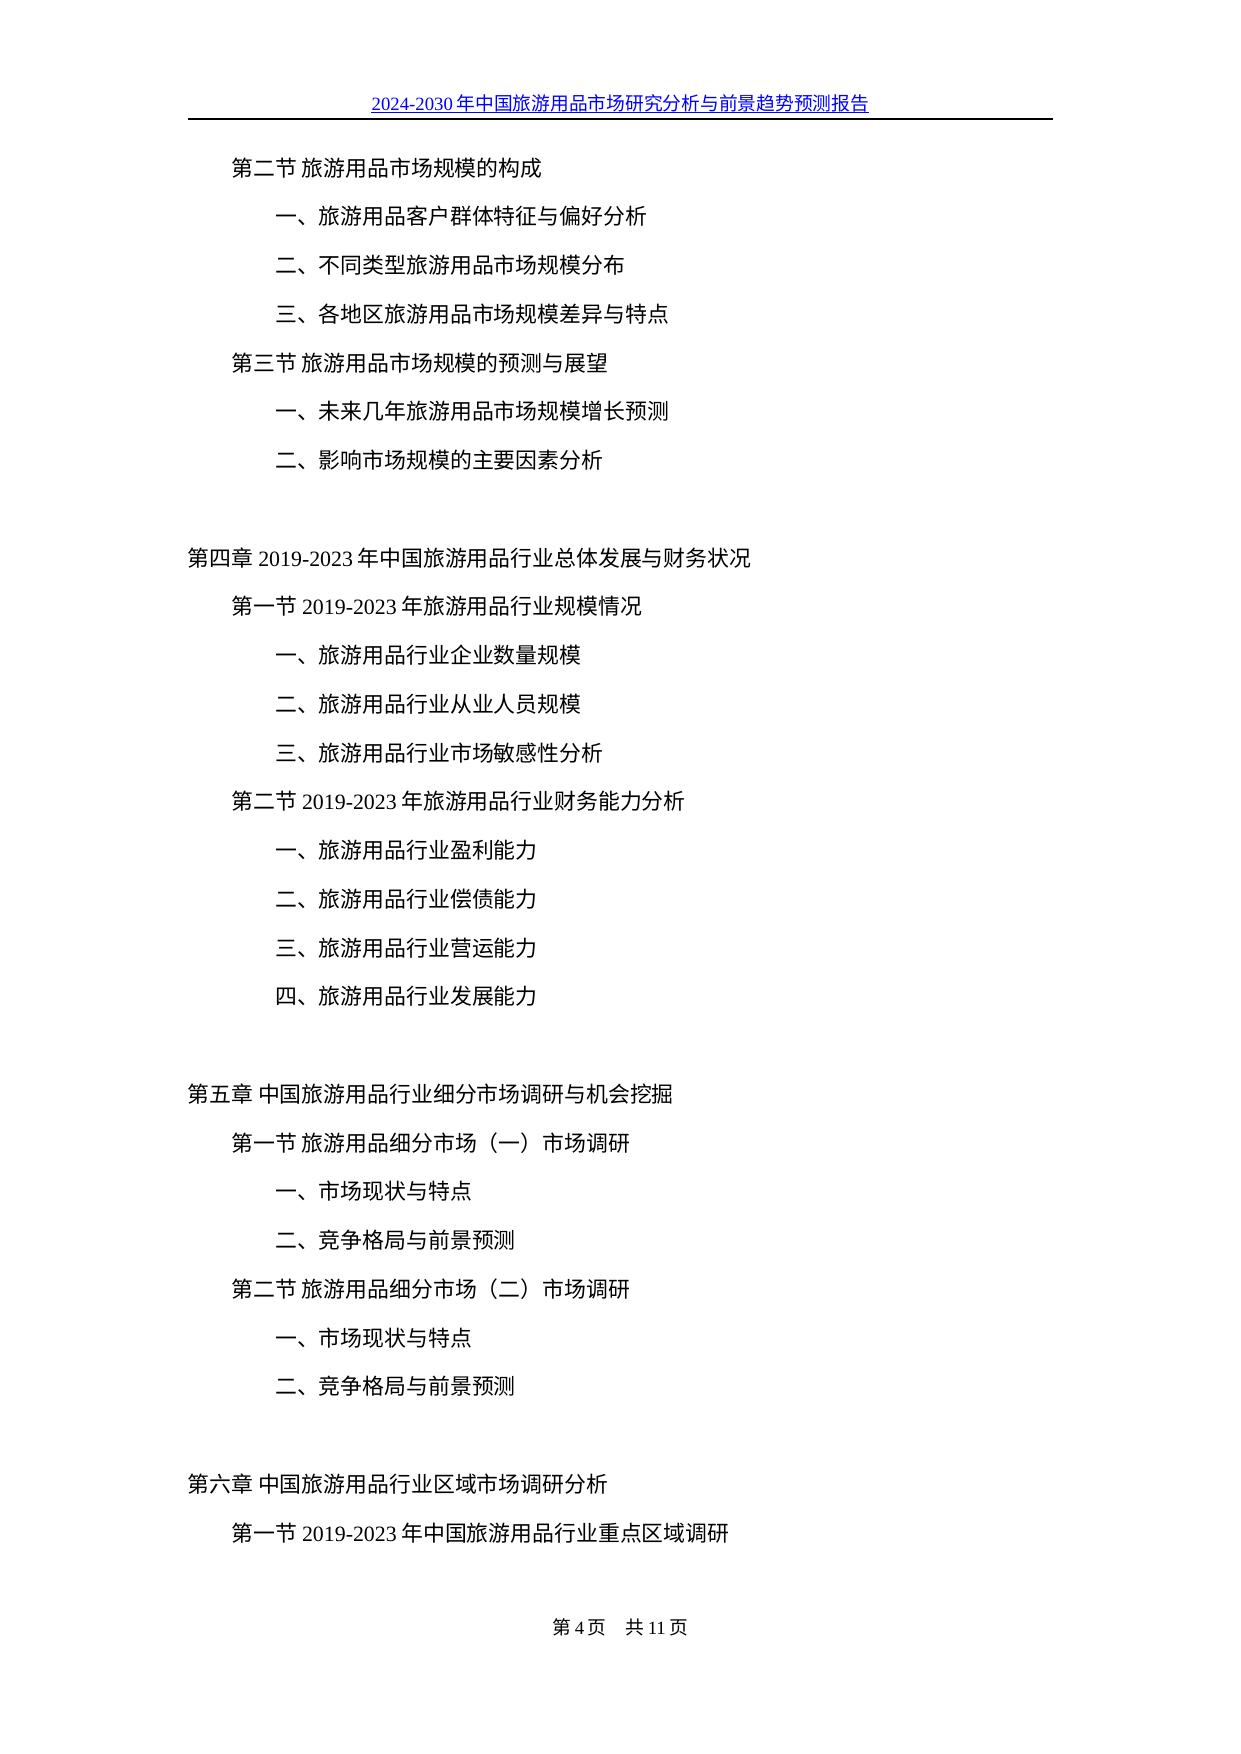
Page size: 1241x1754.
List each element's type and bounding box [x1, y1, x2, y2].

text [187, 150, 1053, 1548]
